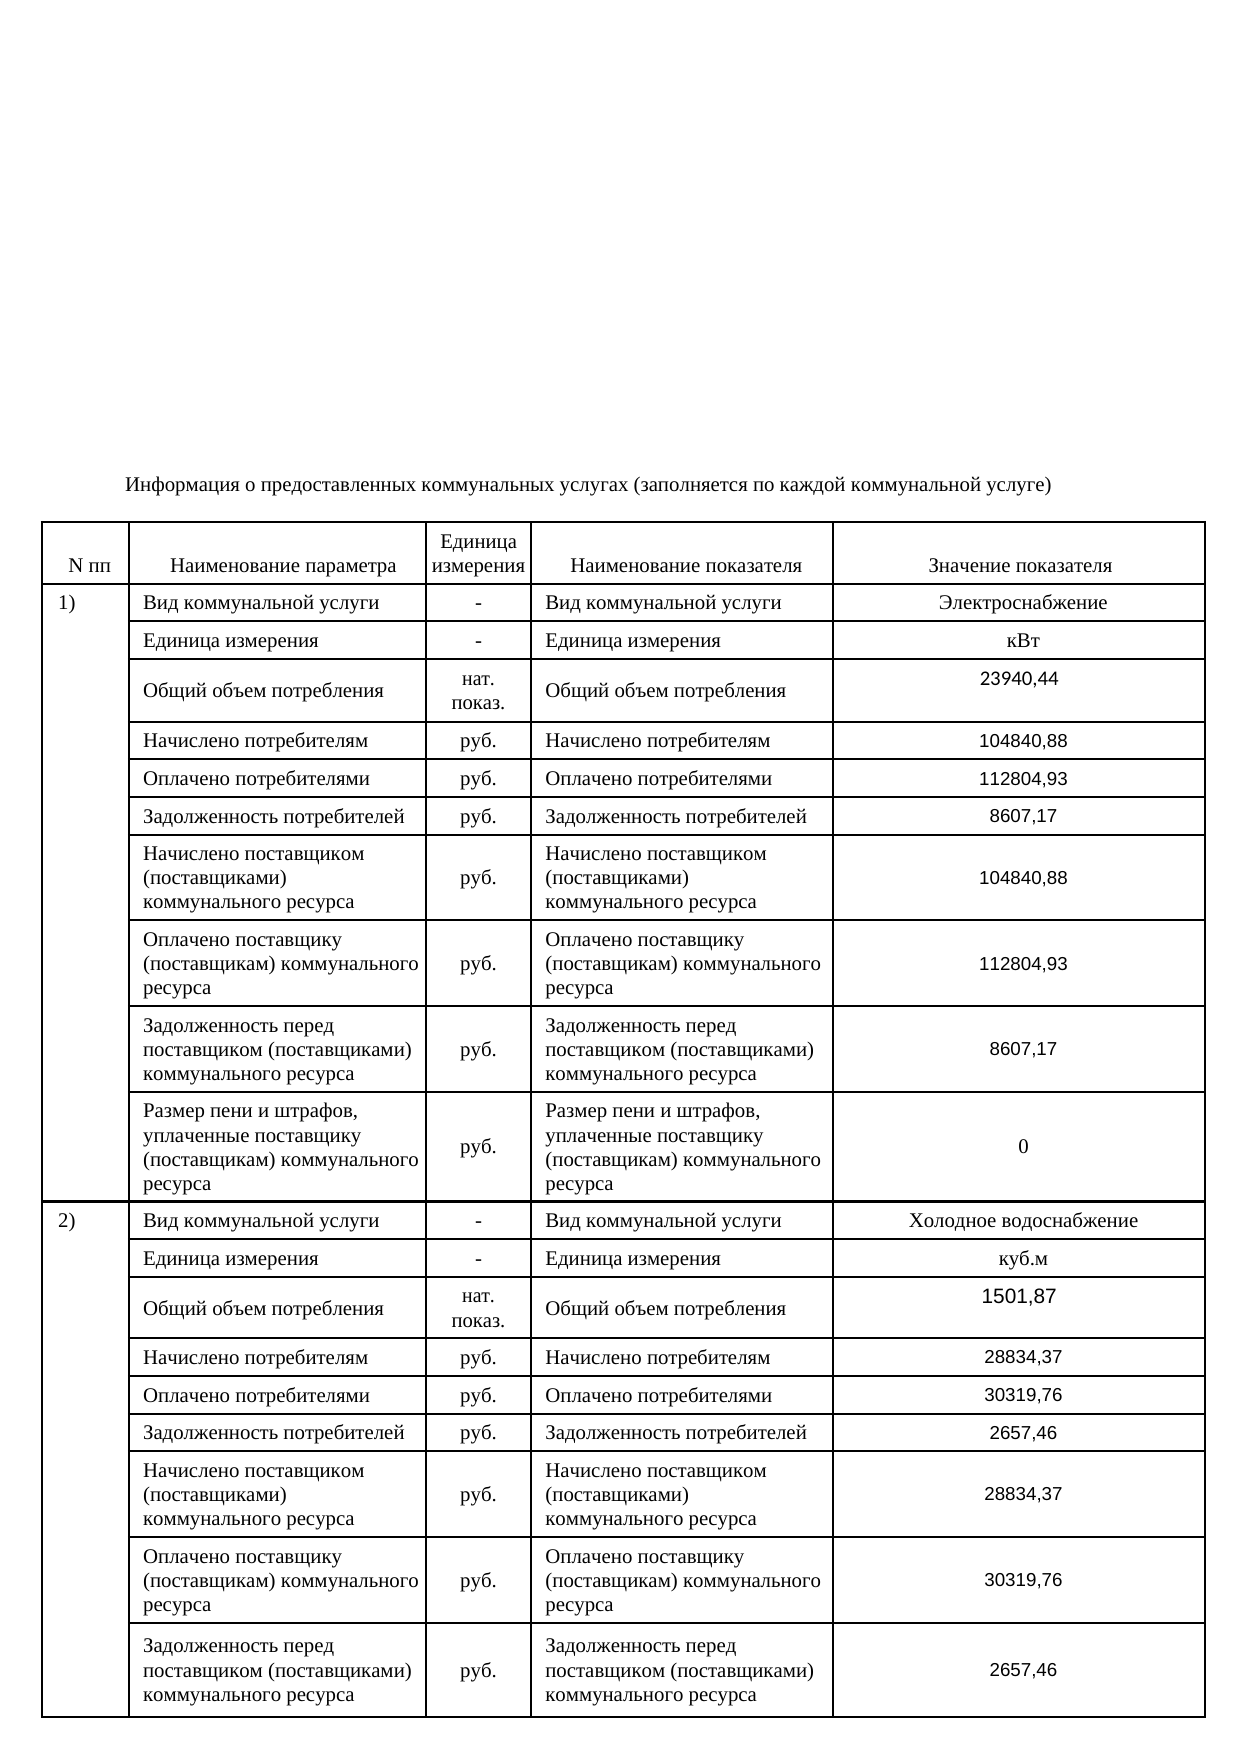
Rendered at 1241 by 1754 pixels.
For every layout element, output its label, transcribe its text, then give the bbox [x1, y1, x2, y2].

table_cell 2) [43, 1203, 128, 1716]
table_cell Начислено потребителям [130, 1339, 425, 1375]
table_header Значение показателя [834, 523, 1204, 582]
table_cell 30319,76 [834, 1377, 1204, 1412]
table_cell нат. показ. [427, 660, 530, 721]
table_cell Электроснабжение [834, 585, 1204, 620]
table_cell кВт [834, 622, 1204, 658]
table_cell Оплачено поставщику (поставщикам) коммунального ресурса [532, 921, 832, 1005]
table_cell 104840,88 [834, 836, 1204, 919]
table_cell Вид коммунальной услуги [532, 1203, 832, 1238]
table_cell Вид коммунальной услуги [130, 1203, 425, 1238]
table_cell руб. [427, 1377, 530, 1412]
table_cell 112804,93 [834, 760, 1204, 796]
table_cell руб. [427, 1339, 530, 1375]
table_cell Общий объем потребления [532, 660, 832, 721]
table_cell Задолженность перед поставщиком (поставщиками) коммунального ресурса [130, 1007, 425, 1091]
table_cell 28834,37 [834, 1452, 1204, 1536]
table_cell Задолженность потребителей [532, 1415, 832, 1450]
table_cell Оплачено потребителями [130, 1377, 425, 1412]
table_cell Оплачено поставщику (поставщикам) коммунального ресурса [130, 921, 425, 1005]
table_cell руб. [427, 836, 530, 919]
table_cell Единица измерения [130, 1240, 425, 1276]
table_cell 1501,87 [834, 1278, 1204, 1337]
table_cell Оплачено потребителями [130, 760, 425, 796]
table_header Единица измерения [427, 523, 530, 582]
table_cell Оплачено потребителями [532, 1377, 832, 1412]
table_cell руб. [427, 760, 530, 796]
table_cell - [427, 585, 530, 620]
table_cell Задолженность перед поставщиком (поставщиками) коммунального ресурса [130, 1624, 425, 1716]
table_cell Задолженность перед поставщиком (поставщиками) коммунального ресурса [532, 1624, 832, 1716]
table_cell Начислено поставщиком (поставщиками) коммунального ресурса [130, 1452, 425, 1536]
table_cell Начислено поставщиком (поставщиками) коммунального ресурса [532, 1452, 832, 1536]
table_cell Задолженность потребителей [130, 1415, 425, 1450]
table_cell Холодное водоснабжение [834, 1203, 1204, 1238]
table_cell 104840,88 [834, 723, 1204, 758]
table_cell куб.м [834, 1240, 1204, 1276]
table_cell Оплачено поставщику (поставщикам) коммунального ресурса [532, 1538, 832, 1622]
table_cell Размер пени и штрафов, уплаченные поставщику (поставщикам) коммунального ресурса [130, 1093, 425, 1200]
table_cell - [427, 1240, 530, 1276]
table_cell 28834,37 [834, 1339, 1204, 1375]
table_cell Начислено поставщиком (поставщиками) коммунального ресурса [532, 836, 832, 919]
table_cell 23940,44 [834, 660, 1204, 721]
table_cell Задолженность перед поставщиком (поставщиками) коммунального ресурса [532, 1007, 832, 1091]
table_cell Начислено поставщиком (поставщиками) коммунального ресурса [130, 836, 425, 919]
table_cell 30319,76 [834, 1538, 1204, 1622]
table_cell Единица измерения [130, 622, 425, 658]
table_cell руб. [427, 1538, 530, 1622]
table_cell Единица измерения [532, 1240, 832, 1276]
table_cell Вид коммунальной услуги [130, 585, 425, 620]
table_cell нат. показ. [427, 1278, 530, 1337]
table_cell Оплачено поставщику (поставщикам) коммунального ресурса [130, 1538, 425, 1622]
table_cell - [427, 1203, 530, 1238]
table_cell 0 [834, 1093, 1204, 1200]
table_cell 2657,46 [834, 1624, 1204, 1716]
table_cell руб. [427, 798, 530, 833]
table_cell Вид коммунальной услуги [532, 585, 832, 620]
table_cell Общий объем потребления [532, 1278, 832, 1337]
table_cell - [427, 622, 530, 658]
table_header Наименование параметра [130, 523, 425, 582]
table_cell Задолженность потребителей [532, 798, 832, 833]
table_header Наименование показателя [532, 523, 832, 582]
table_cell Начислено потребителям [532, 1339, 832, 1375]
table_cell Задолженность потребителей [130, 798, 425, 833]
table_cell руб. [427, 1007, 530, 1091]
table_cell 1) [43, 585, 128, 1200]
table_cell Общий объем потребления [130, 660, 425, 721]
table_cell 8607,17 [834, 1007, 1204, 1091]
table_cell руб. [427, 1415, 530, 1450]
table_cell руб. [427, 1452, 530, 1536]
text Информация о предоставленных коммунальных услугах (заполняется по каждой коммунальной услуге) [125, 472, 1205, 496]
table_cell 2657,46 [834, 1415, 1204, 1450]
table_cell руб. [427, 1093, 530, 1200]
table_cell Оплачено потребителями [532, 760, 832, 796]
table_cell Размер пени и штрафов, уплаченные поставщику (поставщикам) коммунального ресурса [532, 1093, 832, 1200]
table_cell Начислено потребителям [130, 723, 425, 758]
table_header N пп [43, 523, 128, 582]
table_cell 8607,17 [834, 798, 1204, 833]
table_cell руб. [427, 921, 530, 1005]
table_cell Общий объем потребления [130, 1278, 425, 1337]
table_cell 112804,93 [834, 921, 1204, 1005]
table_cell руб. [427, 1624, 530, 1716]
table_cell Единица измерения [532, 622, 832, 658]
table_cell Начислено потребителям [532, 723, 832, 758]
table_cell руб. [427, 723, 530, 758]
